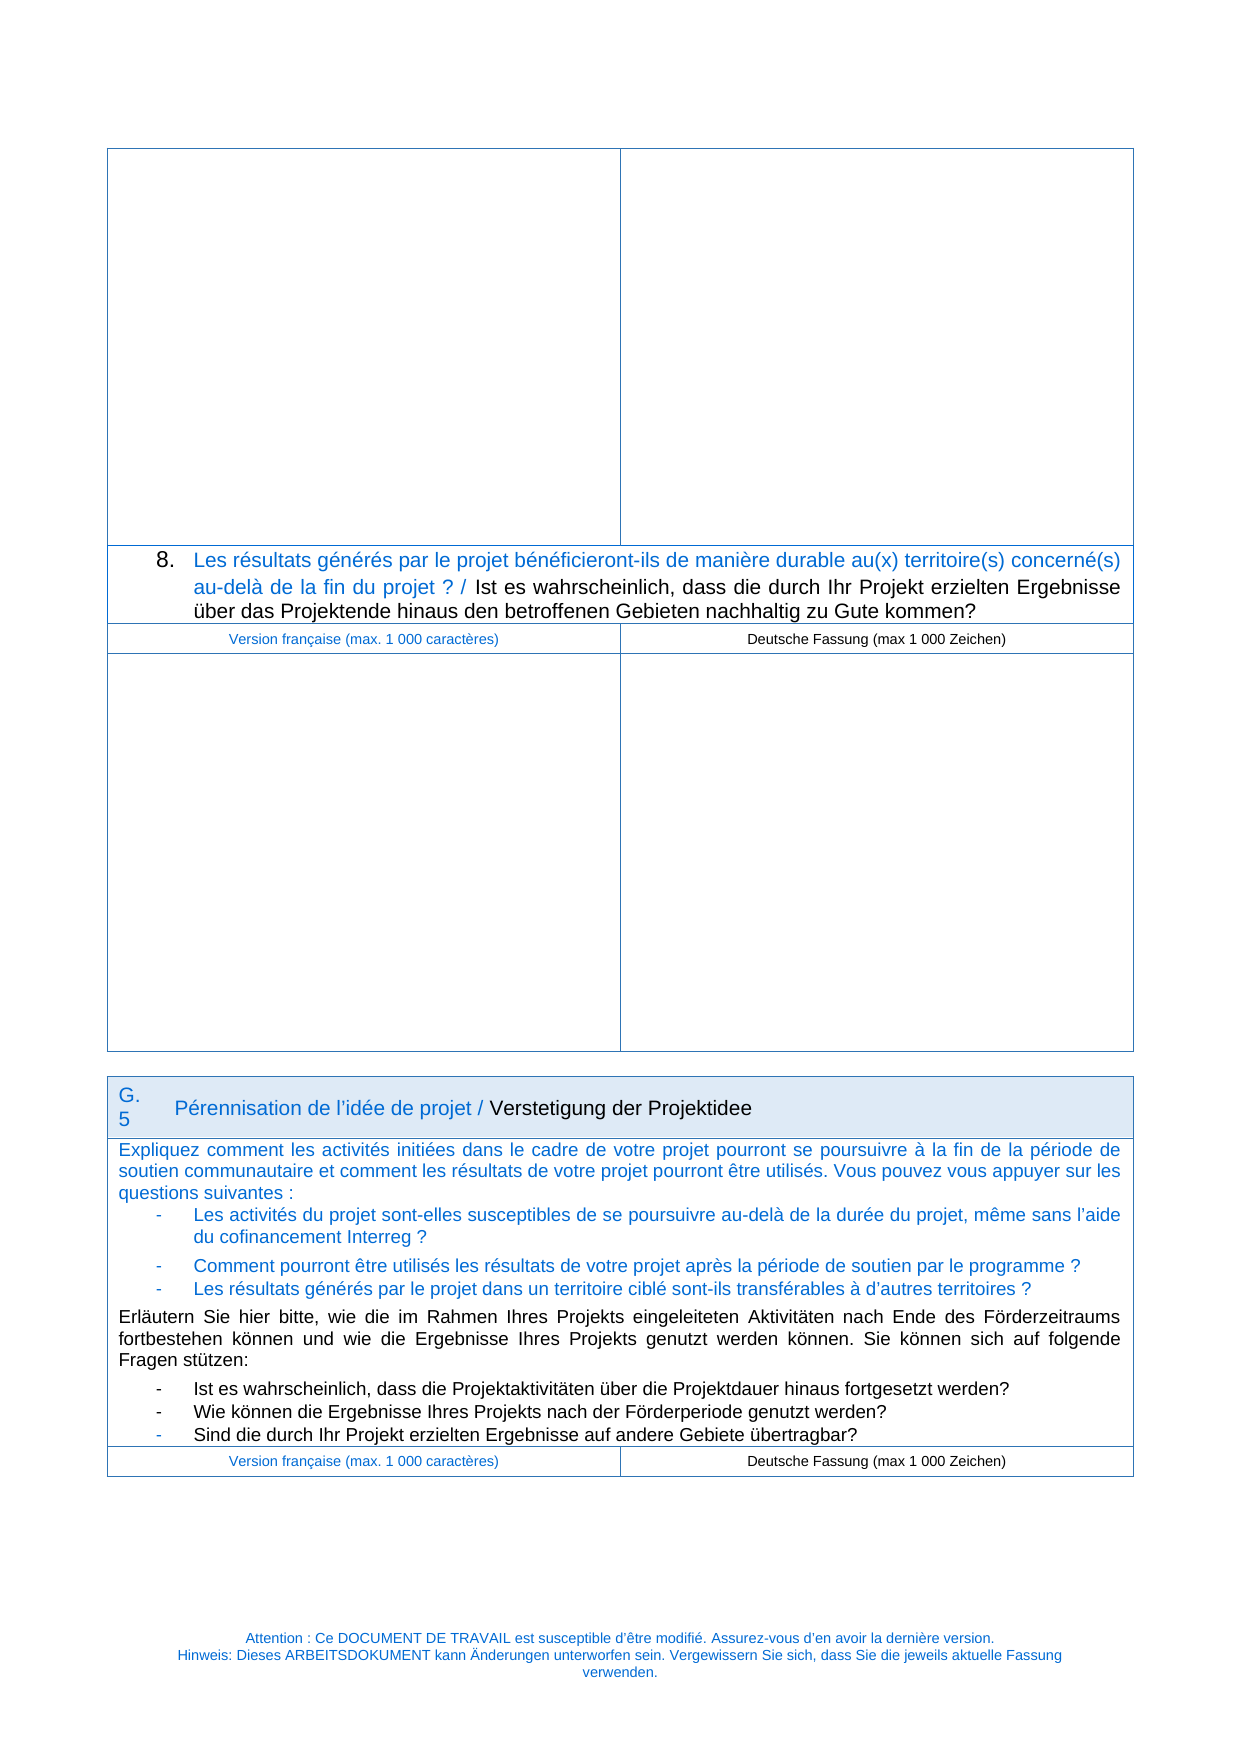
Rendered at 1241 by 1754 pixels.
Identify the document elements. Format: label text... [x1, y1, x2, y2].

table_cell Deutsche Fassung (max 1 000 Zeichen) [621, 1447, 1133, 1476]
table_cell [108, 149, 620, 545]
table_header Pérennisation de l’idée de projet / Verstetigung der Projektidee [163, 1077, 1133, 1137]
table_cell Version française (max. 1 000 caractères) [108, 624, 620, 653]
table_cell Les résultats générés par le projet bénéficieront-ils de manière durable au(x) territoire(s) concerné(s) au-delà de la fin du projet ? / Ist es wahrscheinlich, dass die durch Ihr Projekt erzielten Ergebnisse über das Projektende hinaus den betroffenen Gebieten nachhaltig zu Gute kommen? [108, 546, 1133, 623]
table_cell [621, 149, 1133, 545]
table_cell Version française (max. 1 000 caractères) [108, 1447, 620, 1476]
table_cell [621, 654, 1133, 1051]
table_header G.5 [108, 1077, 163, 1137]
table_cell Expliquez comment les activités initiées dans le cadre de votre projet pourront se poursuivre à la fin de la période de soutien communautaire et comment les résultats de votre projet pourront être utilisés. Vous pouvez vous appuyer sur les questions suivantes : Les activités du projet sont-elles susceptibles de se poursuivre au-delà de la durée du projet, même sans l’aide du cofinancement Interreg ? Comment pourront être utilisés les résultats de votre projet après la période de soutien par le programme ? Les résultats générés par le projet dans un territoire ciblé sont-ils transférables à d’autres territoires ? Erläutern Sie hier bitte, wie die im Rahmen Ihres Projekts eingeleiteten Aktivitäten nach Ende des Förderzeitraums fortbestehen können und wie die Ergebnisse Ihres Projekts genutzt werden können. Sie können sich auf folgende Fragen stützen: Ist es wahrscheinlich, dass die Projektaktivitäten über die Projektdauer hinaus fortgesetzt werden? Wie können die Ergebnisse Ihres Projekts nach der Förderperiode genutzt werden? Sind die durch Ihr Projekt erzielten Ergebnisse auf andere Gebiete übertragbar? [108, 1139, 1133, 1446]
table_cell [108, 654, 620, 1051]
table_cell Deutsche Fassung (max 1 000 Zeichen) [621, 624, 1133, 653]
